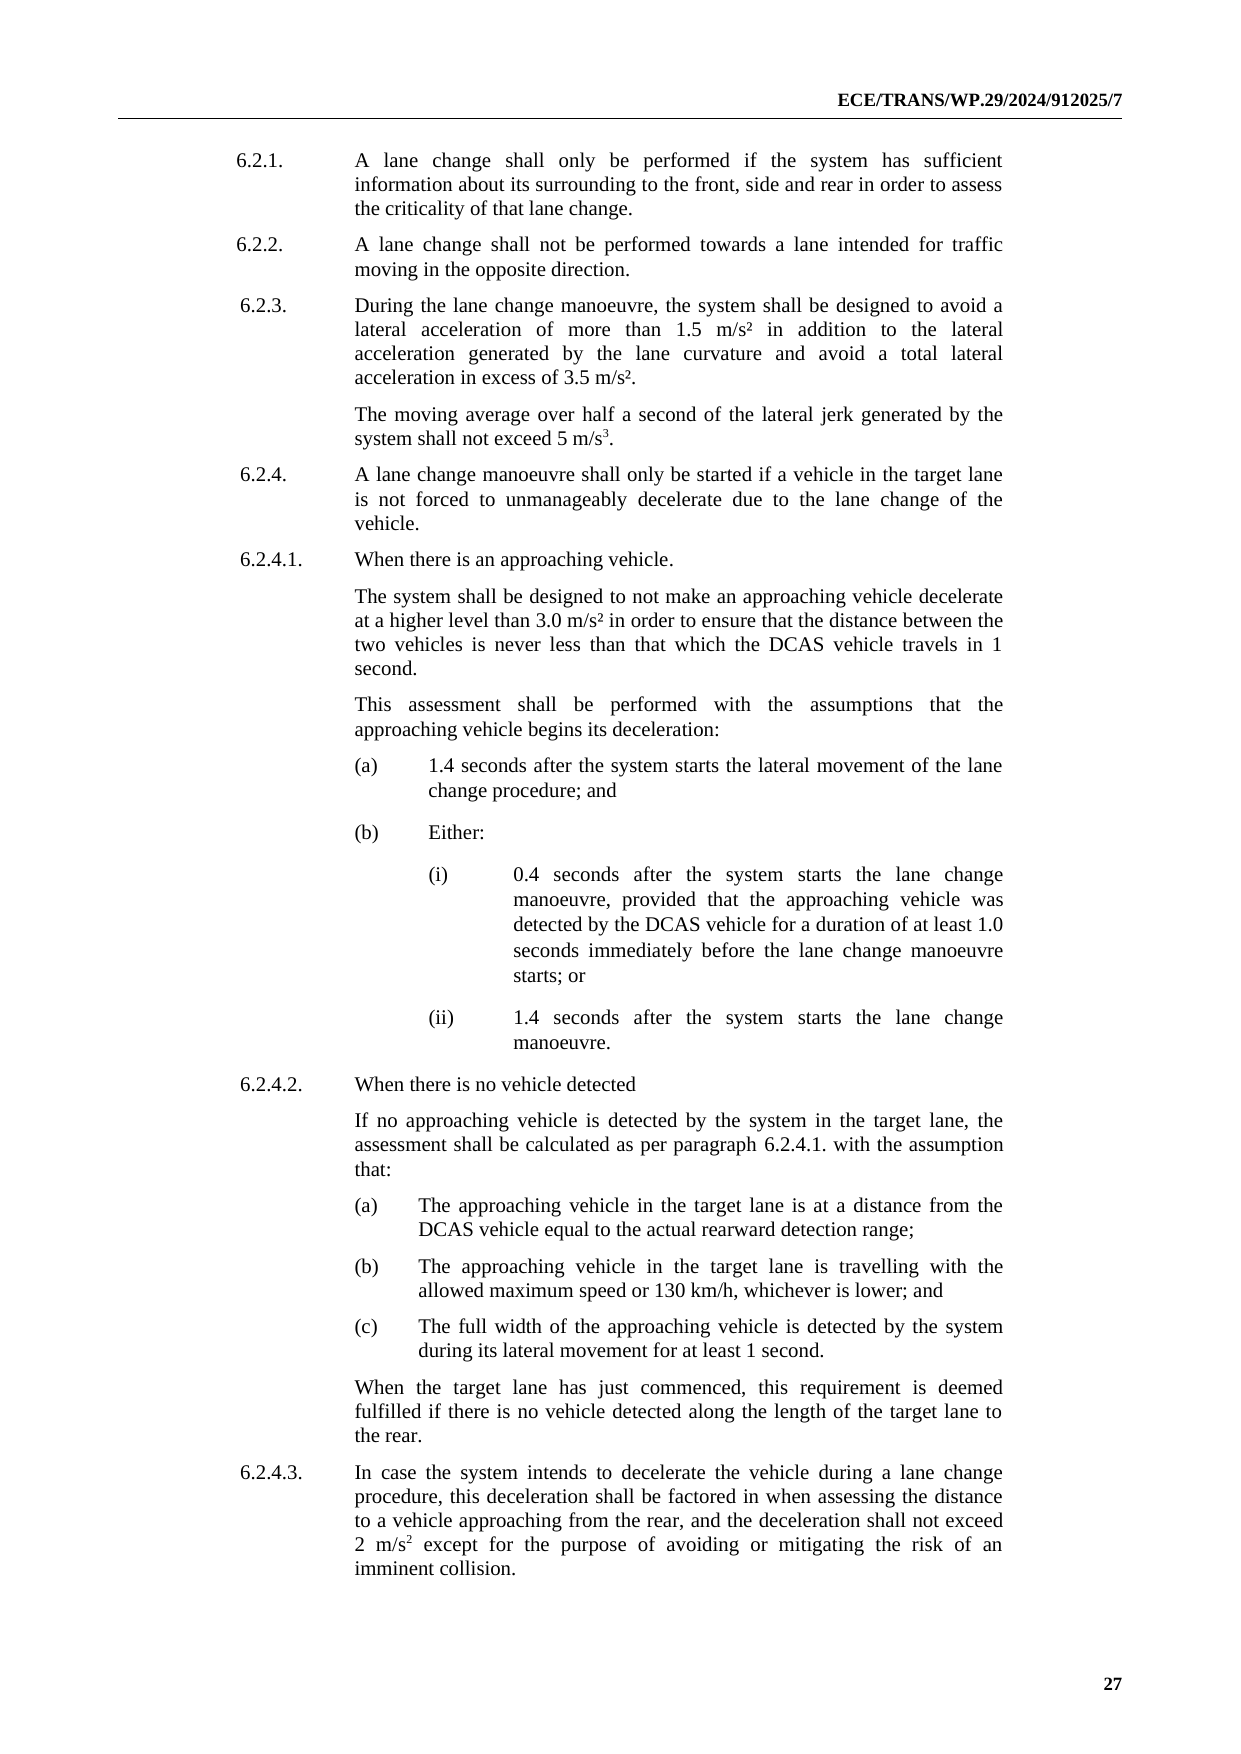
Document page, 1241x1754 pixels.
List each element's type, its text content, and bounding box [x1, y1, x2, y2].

text 6.2.4.2. When there is no vehicle detected [240, 1072, 1004, 1096]
text 6.2.3. During the lane change manoeuvre, the system shall be designed to avoid a lateral acceleration of more than 1.5 m/s² in addition to the lateral acceleration generated by the lane curvature and avoid a total lateral acceleration in excess of 3.5 m/s². [240, 293, 1004, 389]
text (ii) 1.4 seconds after the system starts the lane change manoeuvre. [428, 1005, 1004, 1054]
text This assessment shall be performed with the assumptions that the approaching vehicle begins its deceleration: [240, 692, 1004, 741]
text 6.2.4. A lane change manoeuvre shall only be started if a vehicle in the target lane is not forced to unmanageably decelerate due to the lane change of the vehicle. [240, 462, 1004, 534]
text The moving average over half a second of the lateral jerk generated by the system shall not exceed 5 m/s3. [354, 402, 1004, 450]
text (b) The approaching vehicle in the target lane is travelling with the allowed maximum speed or 130 km/h, whichever is lower; and [354, 1254, 1004, 1302]
text (a) The approaching vehicle in the target lane is at a distance from the DCAS vehicle equal to the actual rearward detection range; [354, 1193, 1004, 1241]
text The system shall be designed to not make an approaching vehicle decelerate at a higher level than 3.0 m/s² in order to ensure that the distance between the two vehicles is never less than that which the DCAS vehicle travels in 1 second. [240, 584, 1004, 680]
text 6.2.2. A lane change shall not be performed towards a lane intended for traffic moving in the opposite direction. [236, 232, 1004, 281]
text 6.2.4.1. When there is an approaching vehicle. [240, 547, 1004, 571]
text (a) 1.4 seconds after the system starts the lateral movement of the lane change procedure; and [354, 753, 1004, 802]
text (i) 0.4 seconds after the system starts the lane change manoeuvre, provided that the approaching vehicle was detected by the DCAS vehicle for a duration of at least 1.0 seconds immediately before the lane change manoeuvre starts; or [428, 862, 1004, 987]
text 6.2.1. A lane change shall only be performed if the system has sufficient information about its surrounding to the front, side and rear in order to assess the criticality of that lane change. [236, 148, 1004, 220]
text 6.2.4.3. In case the system intends to decelerate the vehicle during a lane change procedure, this deceleration shall be factored in when assessing the distance to a vehicle approaching from the rear, and the deceleration shall not exceed 2 m/s2 except for the purpose of avoiding or mitigating the risk of an imminent collision. [240, 1459, 1004, 1580]
text (b) Either: [354, 820, 1004, 844]
text When the target lane has just commenced, this requirement is deemed fulfilled if there is no vehicle detected along the length of the target lane to the rear. [354, 1375, 1004, 1447]
list If no approaching vehicle is detected by the system in the target lane, the assessment shall be calculated as per paragraph 6.2.4.1. with the assumption that: [354, 1108, 1004, 1181]
text (c) The full width of the approaching vehicle is detected by the system during its lateral movement for at least 1 second. [354, 1314, 1004, 1362]
